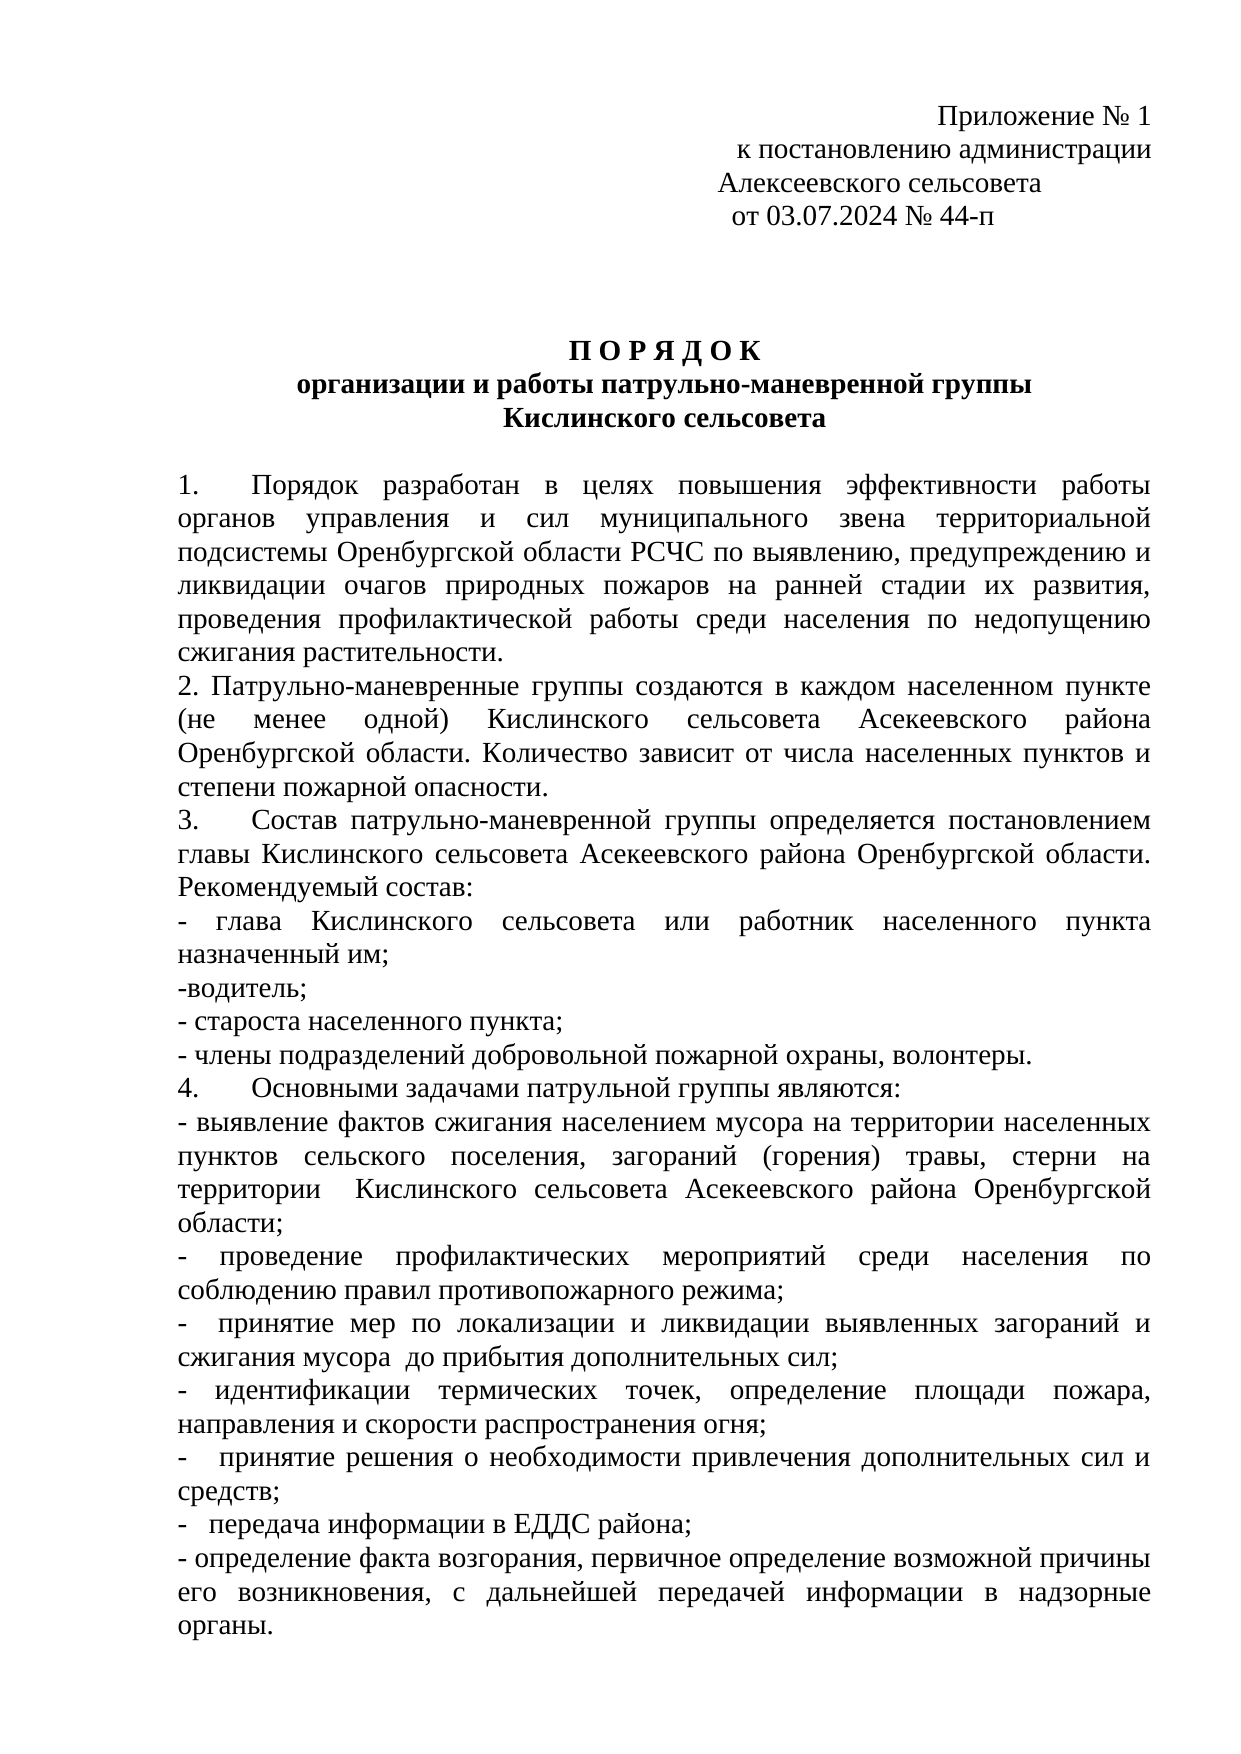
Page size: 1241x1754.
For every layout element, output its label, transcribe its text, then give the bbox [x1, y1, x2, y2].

text - проведение профилактических мероприятий среди населения по соблюдению правил противопожарного режима; [177, 1238, 1152, 1305]
text П О Р Я Д О К [177, 333, 1152, 366]
text к постановлению администрации [177, 131, 1152, 165]
text 1. Порядок разработан в целях повышения эффективности работы органов управления и сил муниципального звена территориальной подсистемы Оренбургской области РСЧС по выявлению, предупреждению и ликвидации очагов природных пожаров на ранней стадии их развития, проведения профилактической работы среди населения по недопущению сжигания растительности. [177, 467, 1152, 668]
text - определение факта возгорания, первичное определение возможной причины его возникновения, с дальнейшей передачей информации в надзорные органы. [177, 1540, 1152, 1641]
text организации и работы патрульно-маневренной группы [177, 366, 1152, 400]
text - принятие мер по локализации и ликвидации выявленных загораний и сжигания мусора до прибытия дополнительных сил; [177, 1305, 1152, 1372]
text Кислинского сельсовета [177, 400, 1152, 433]
text 4. Основными задачами патрульной группы являются: [177, 1071, 1152, 1104]
text - члены подразделений добровольной пожарной охраны, волонтеры. [177, 1037, 1152, 1071]
text -водитель; [177, 970, 1152, 1003]
text - принятие решения о необходимости привлечения дополнительных сил и средств; [177, 1439, 1152, 1507]
text 2. Патрульно-маневренные группы создаются в каждом населенном пункте (не менее одной) Кислинского сельсовета Асекеевского района Оренбургской области. Количество зависит от числа населенных пунктов и степени пожарной опасности. [177, 668, 1152, 802]
text 3. Состав патрульно-маневренной группы определяется постановлением главы Кислинского сельсовета Асекеевского района Оренбургской области. Рекомендуемый состав: [177, 802, 1152, 903]
text - передача информации в ЕДДС района; [177, 1507, 1152, 1540]
text - глава Кислинского сельсовета или работник населенного пункта назначенный им; [177, 903, 1152, 970]
text Алексеевского сельсовета [177, 165, 1152, 198]
text Приложение № 1 [177, 98, 1152, 131]
text от 03.07.2024 № 44-п [177, 198, 1152, 232]
text - староста населенного пункта; [177, 1003, 1152, 1037]
text - выявление фактов сжигания населением мусора на территории населенных пунктов сельского поселения, загораний (горения) травы, стерни на территории Кислинского сельсовета Асекеевского района Оренбургской области; [177, 1104, 1152, 1238]
text - идентификации термических точек, определение площади пожара, направления и скорости распространения огня; [177, 1372, 1152, 1439]
